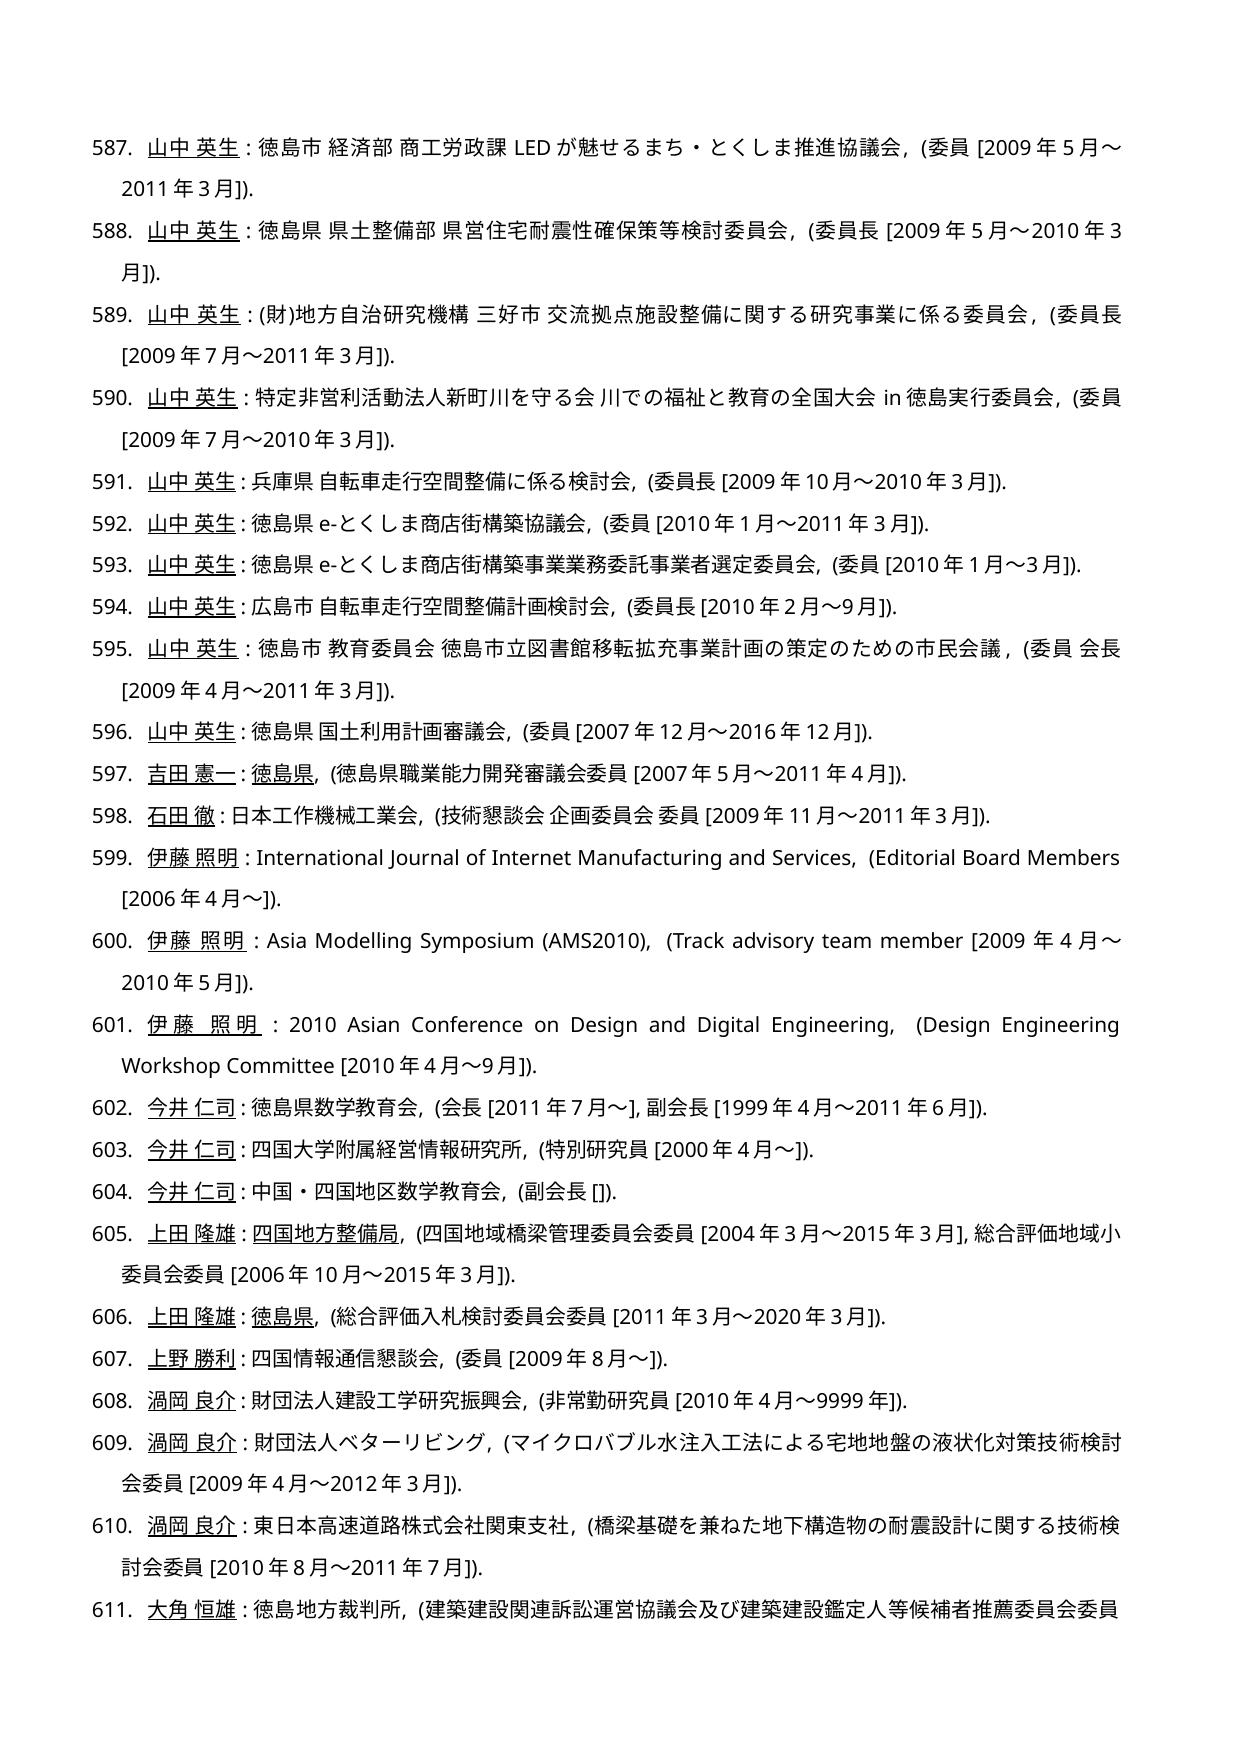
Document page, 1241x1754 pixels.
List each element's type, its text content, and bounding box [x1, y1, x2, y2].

list 山中 英生 : 徳島県 e-とくしま商店街構築事業業務委託事業者選定委員会, (委員 [2010年1月〜3月]). [92, 543, 1122, 584]
list 石田 徹 : 日本工作機械工業会, (技術懇談会 企画委員会 委員 [2009年11月〜2011年3月]). [92, 793, 1122, 835]
list 渦岡 良介 : 東日本高速道路株式会社関東支社, (橋梁基礎を兼ねた地下構造物の耐震設計に関する技術検討会委員 [2010年8月〜2011年7月]). [92, 1503, 1122, 1587]
list 渦岡 良介 : 財団法人建設工学研究振興会, (非常勤研究員 [2010年4月〜9999年]). [92, 1378, 1122, 1420]
list 伊藤 照明 : Asia Modelling Symposium (AMS2010), (Track advisory team member [2009年4月〜2010年5月]). [92, 919, 1122, 1002]
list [92, 1587, 1122, 1629]
list 吉田 憲一 : 徳島県, (徳島県職業能力開発審議会委員 [2007年5月〜2011年4月]). [92, 752, 1122, 793]
list 山中 英生 : 徳島市 教育委員会 徳島市立図書館移転拡充事業計画の策定のための市民会議, (委員 会長 [2009年4月〜2011年3月]). [92, 626, 1122, 710]
list 渦岡 良介 : 財団法人ベターリビング, (マイクロバブル水注入工法による宅地地盤の液状化対策技術検討会委員 [2009年4月〜2012年3月]). [92, 1420, 1122, 1503]
list 伊藤 照明 : 2010 Asian Conference on Design and Digital Engineering, (Design Engineering Workshop Committee [2010年4月〜9月]). [92, 1002, 1122, 1086]
list 山中 英生 : (財)地方自治研究機構 三好市 交流拠点施設整備に関する研究事業に係る委員会, (委員長 [2009年7月〜2011年3月]). [92, 292, 1122, 376]
list 山中 英生 : 兵庫県 自転車走行空間整備に係る検討会, (委員長 [2009年10月〜2010年3月]). [92, 459, 1122, 501]
list 今井 仁司 : 四国大学附属経営情報研究所, (特別研究員 [2000年4月〜]). [92, 1128, 1122, 1169]
list 山中 英生 : 徳島県 県土整備部 県営住宅耐震性確保策等検討委員会, (委員長 [2009年5月〜2010年3月]). [92, 209, 1122, 292]
list 上野 勝利 : 四国情報通信懇談会, (委員 [2009年8月〜]). [92, 1336, 1122, 1378]
list 今井 仁司 : 徳島県数学教育会, (会長 [2011年7月〜], 副会長 [1999年4月〜2011年6月]). [92, 1086, 1122, 1128]
list 山中 英生 : 徳島市 経済部 商工労政課 LEDが魅せるまち・とくしま推進協議会, (委員 [2009年5月〜2011年3月]). [92, 125, 1122, 209]
list 山中 英生 : 特定非営利活動法人新町川を守る会 川での福祉と教育の全国大会in徳島実行委員会, (委員 [2009年7月〜2010年3月]). [92, 376, 1122, 459]
list 山中 英生 : 徳島県 国土利用計画審議会, (委員 [2007年12月〜2016年12月]). [92, 710, 1122, 752]
list 伊藤 照明 : International Journal of Internet Manufacturing and Services, (Editorial Board Members [2006年4月〜]). [92, 835, 1122, 919]
list 今井 仁司 : 中国・四国地区数学教育会, (副会長 []). [92, 1169, 1122, 1211]
list 山中 英生 : 徳島県 e-とくしま商店街構築協議会, (委員 [2010年1月〜2011年3月]). [92, 501, 1122, 543]
list 上田 隆雄 : 徳島県, (総合評価入札検討委員会委員 [2011年3月〜2020年3月]). [92, 1295, 1122, 1336]
list 上田 隆雄 : 四国地方整備局, (四国地域橋梁管理委員会委員 [2004年3月〜2015年3月], 総合評価地域小委員会委員 [2006年10月〜2015年3月]). [92, 1211, 1122, 1295]
list 山中 英生 : 広島市 自転車走行空間整備計画検討会, (委員長 [2010年2月〜9月]). [92, 584, 1122, 626]
